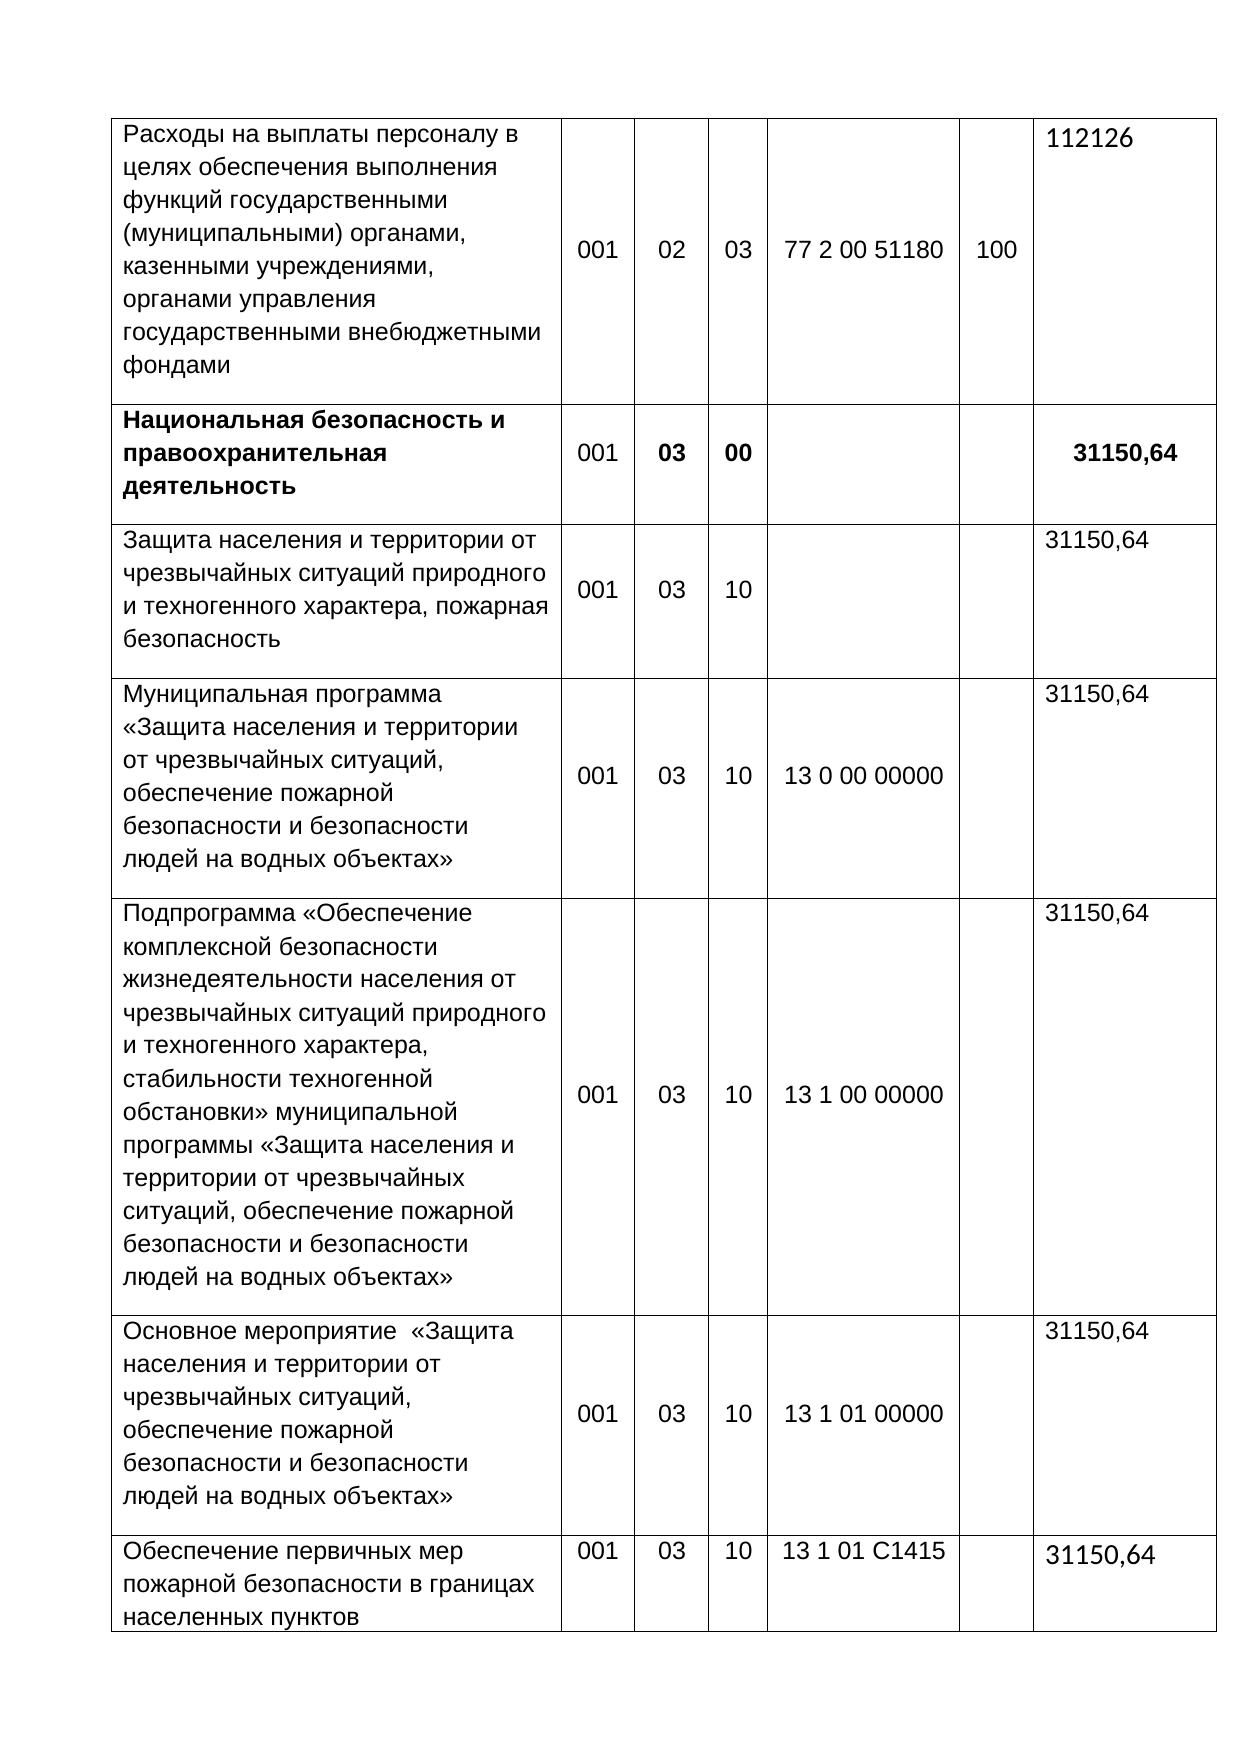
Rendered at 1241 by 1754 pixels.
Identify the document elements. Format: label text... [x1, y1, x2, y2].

table_cell 77 2 00 51180 [768, 119, 959, 404]
table_cell 03 [635, 899, 708, 1315]
table_cell 13 1 00 00000 [768, 899, 959, 1315]
table_cell 001 [562, 1536, 634, 1631]
table_cell [960, 405, 1033, 524]
table_cell Расходы на выплаты персоналу в целях обеспечения выполнения функций государственными (муниципальными) органами, казенными учреждениями, органами управления государственными внебюджетными фондами [112, 119, 561, 404]
table_cell 112126 [1034, 119, 1216, 404]
table_cell 03 [709, 119, 767, 404]
table_cell [960, 525, 1033, 678]
table_cell 31150,64 [1034, 899, 1216, 1315]
table_cell 10 [709, 1536, 767, 1631]
table_cell Защита населения и территории от чрезвычайных ситуаций природного и техногенного характера, пожарная безопасность [112, 525, 561, 678]
table_cell 03 [635, 1316, 708, 1535]
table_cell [112, 1536, 561, 1631]
table_cell 001 [562, 679, 634, 897]
table_cell 001 [562, 405, 634, 524]
table_cell 10 [709, 679, 767, 897]
table_cell Основное мероприятие «Защита населения и территории от чрезвычайных ситуаций, обеспечение пожарной безопасности и безопасности людей на водных объектах» [112, 1316, 561, 1535]
table_cell 31150,64 [1034, 1536, 1216, 1631]
table_cell 03 [635, 679, 708, 897]
table_cell 31150,64 [1034, 525, 1216, 678]
table_cell 100 [960, 119, 1033, 404]
table_cell 03 [635, 405, 708, 524]
table_cell 001 [562, 119, 634, 404]
table_cell 13 1 01 00000 [768, 1316, 959, 1535]
table_cell Муниципальная программа «Защита населения и территории от чрезвычайных ситуаций, обеспечение пожарной безопасности и безопасности людей на водных объектах» [112, 679, 561, 897]
table_cell 31150,64 [1034, 1316, 1216, 1535]
table_cell Национальная безопасность и правоохранительная деятельность [112, 405, 561, 524]
table_cell [960, 899, 1033, 1315]
table_cell 001 [562, 1316, 634, 1535]
table_cell 13 1 01 С1415 [768, 1536, 959, 1631]
table_cell [768, 405, 959, 524]
table_cell 13 0 00 00000 [768, 679, 959, 897]
table_cell 10 [709, 525, 767, 678]
table_cell 31150,64 [1034, 679, 1216, 897]
table_cell 31150,64 [1034, 405, 1216, 524]
table_cell 001 [562, 525, 634, 678]
table_cell [768, 525, 959, 678]
table_cell [960, 679, 1033, 897]
table_cell 02 [635, 119, 708, 404]
table_cell 03 [635, 1536, 708, 1631]
table_cell 00 [709, 405, 767, 524]
table_cell [960, 1316, 1033, 1535]
table_cell 03 [635, 525, 708, 678]
table_cell Подпрограмма «Обеспечение комплексной безопасности жизнедеятельности населения от чрезвычайных ситуаций природного и техногенного характера, стабильности техногенной обстановки» муниципальной программы «Защита населения и территории от чрезвычайных ситуаций, обеспечение пожарной безопасности и безопасности людей на водных объектах» [112, 899, 561, 1315]
table_cell 10 [709, 1316, 767, 1535]
table_cell 001 [562, 899, 634, 1315]
table_cell [960, 1536, 1033, 1631]
table_cell 10 [709, 899, 767, 1315]
